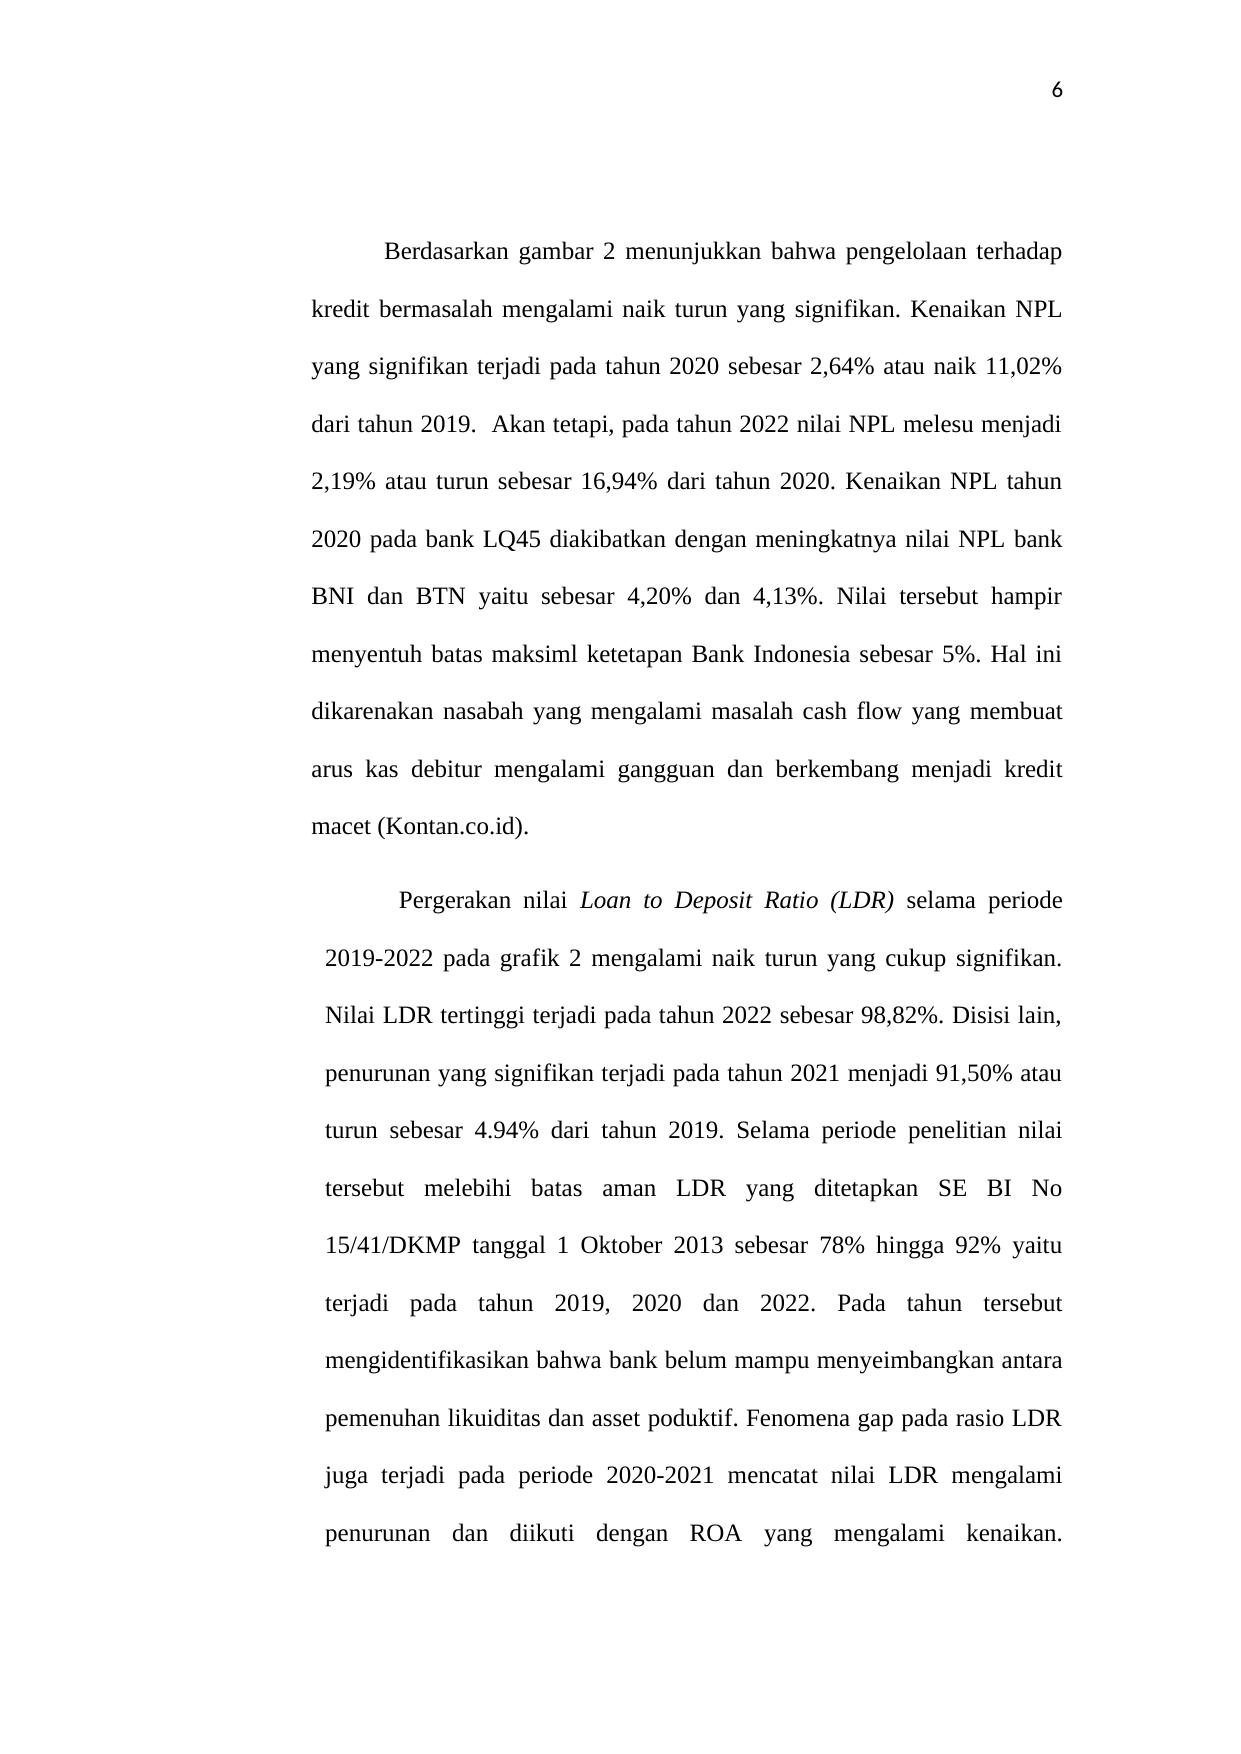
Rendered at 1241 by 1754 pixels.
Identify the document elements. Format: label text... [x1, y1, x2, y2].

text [325, 885, 1063, 1547]
list Berdasarkan gambar 2 menunjukkan bahwa pengelolaan terhadap kredit bermasalah mengalami naik turun yang signifikan. Kenaikan NPL yang signifikan terjadi pada tahun 2020 sebesar 2,64% atau naik 11,02% dari tahun 2019. Akan tetapi, pada tahun 2022 nilai NPL melesu menjadi 2,19% atau turun sebesar 16,94% dari tahun 2020. Kenaikan NPL tahun 2020 pada bank LQ45 diakibatkan dengan meningkatnya nilai NPL bank BNI dan BTN yaitu sebesar 4,20% dan 4,13%. Nilai tersebut hampir menyentuh batas maksiml ketetapan Bank Indonesia sebesar 5%. Hal ini dikarenakan nasabah yang mengalami masalah cash flow yang membuat arus kas debitur mengalami gangguan dan berkembang menjadi kredit macet (Kontan.co.id). [311, 236, 1063, 840]
